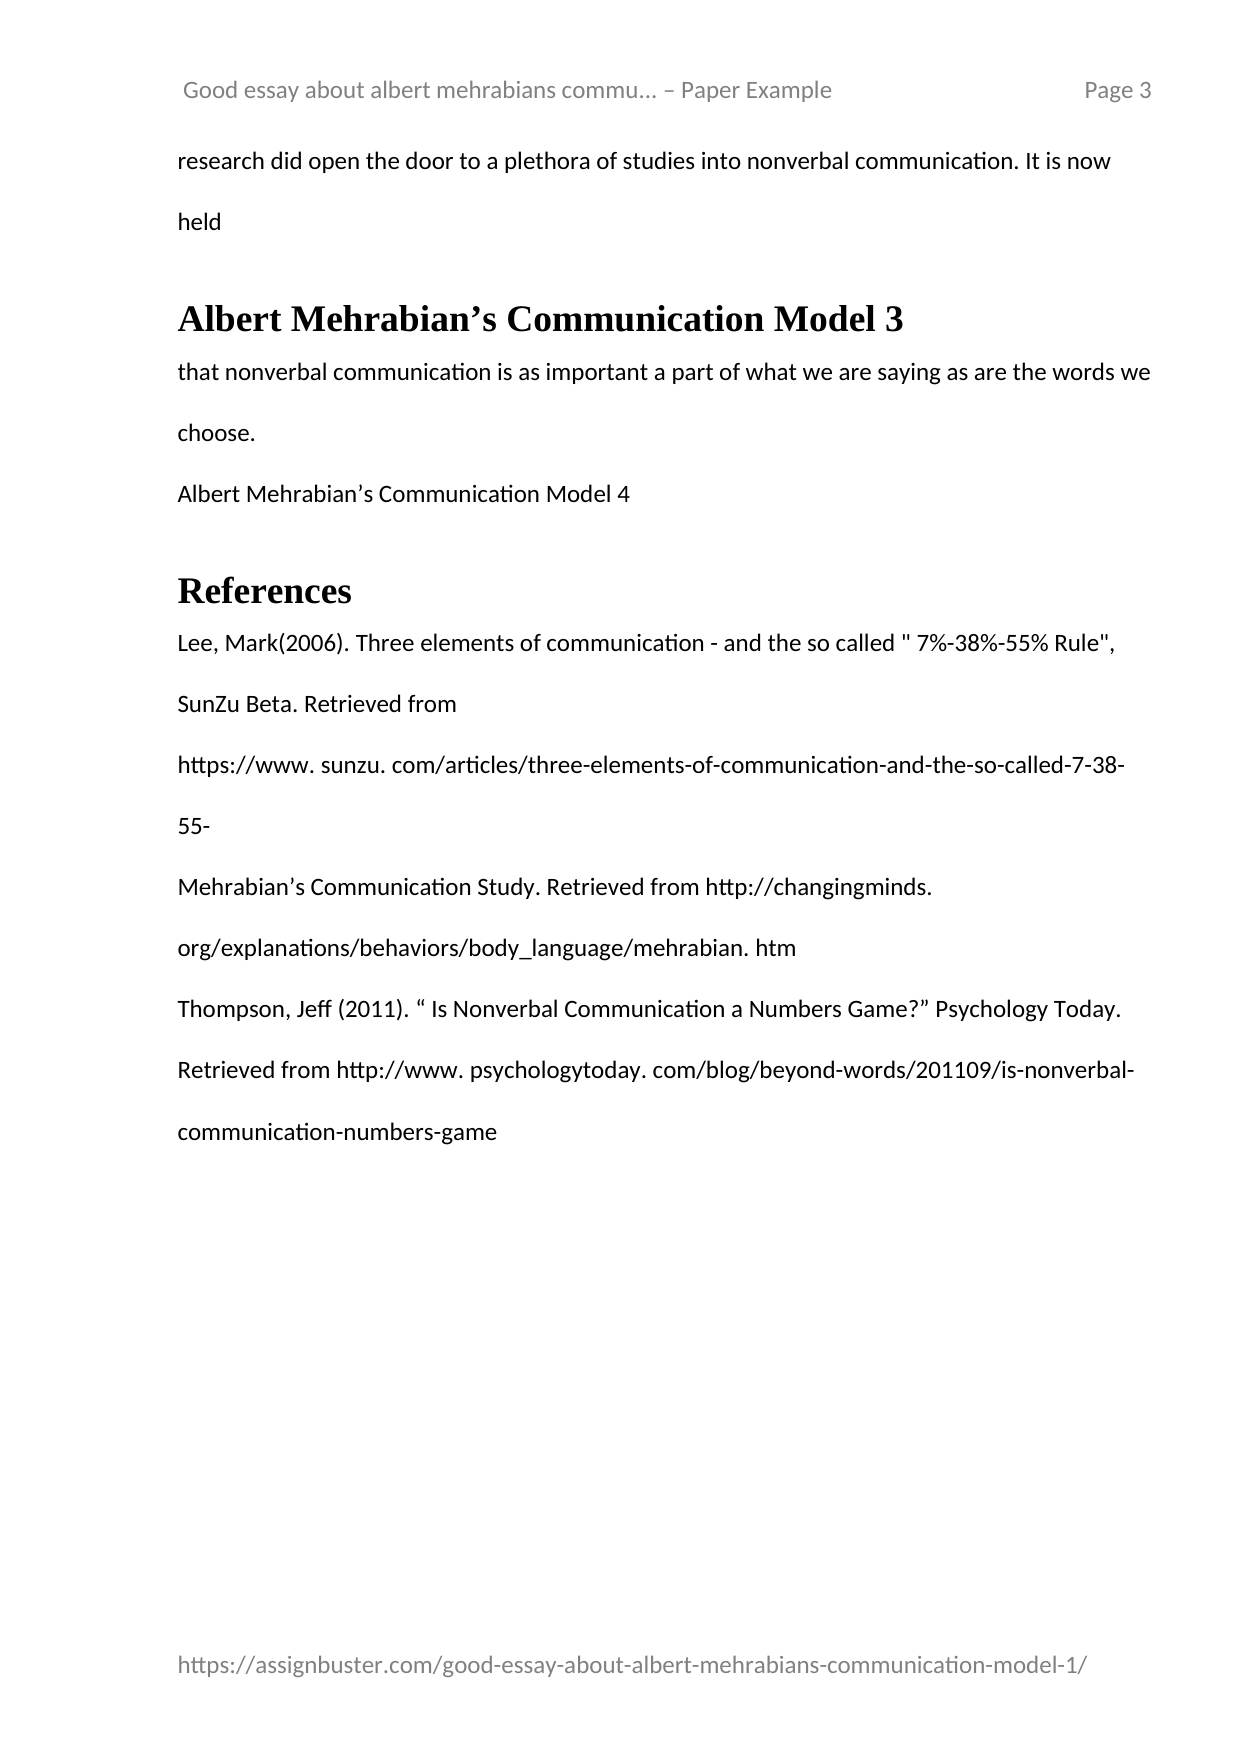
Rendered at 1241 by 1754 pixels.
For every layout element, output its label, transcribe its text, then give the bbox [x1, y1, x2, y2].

text that nonverbal communication is as important a part of what we are saying as are the words we choose. Albert Mehrabian’s Communication Model 4 [177, 356, 1152, 508]
subtitle References [177, 568, 1152, 611]
text Lee, Mark(2006). Three elements of communication - and the so called " 7%-38%-55% Rule", SunZu Beta. Retrieved from https://www. sunzu. com/articles/three-elements-of-communication-and-the-so-called-7-38-55- Mehrabian’s Communication Study. Retrieved from http://changingminds. org/explanations/behaviors/body_language/mehrabian. htm Thompson, Jeff (2011). “ Is Nonverbal Communication a Numbers Game?” Psychology Today. Retrieved from http://www. psychologytoday. com/blog/beyond-words/201109/is-nonverbal- communication-numbers-game [177, 627, 1152, 1146]
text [177, 145, 1152, 237]
subtitle Albert Mehrabian’s Communication Model 3 [177, 297, 1152, 340]
